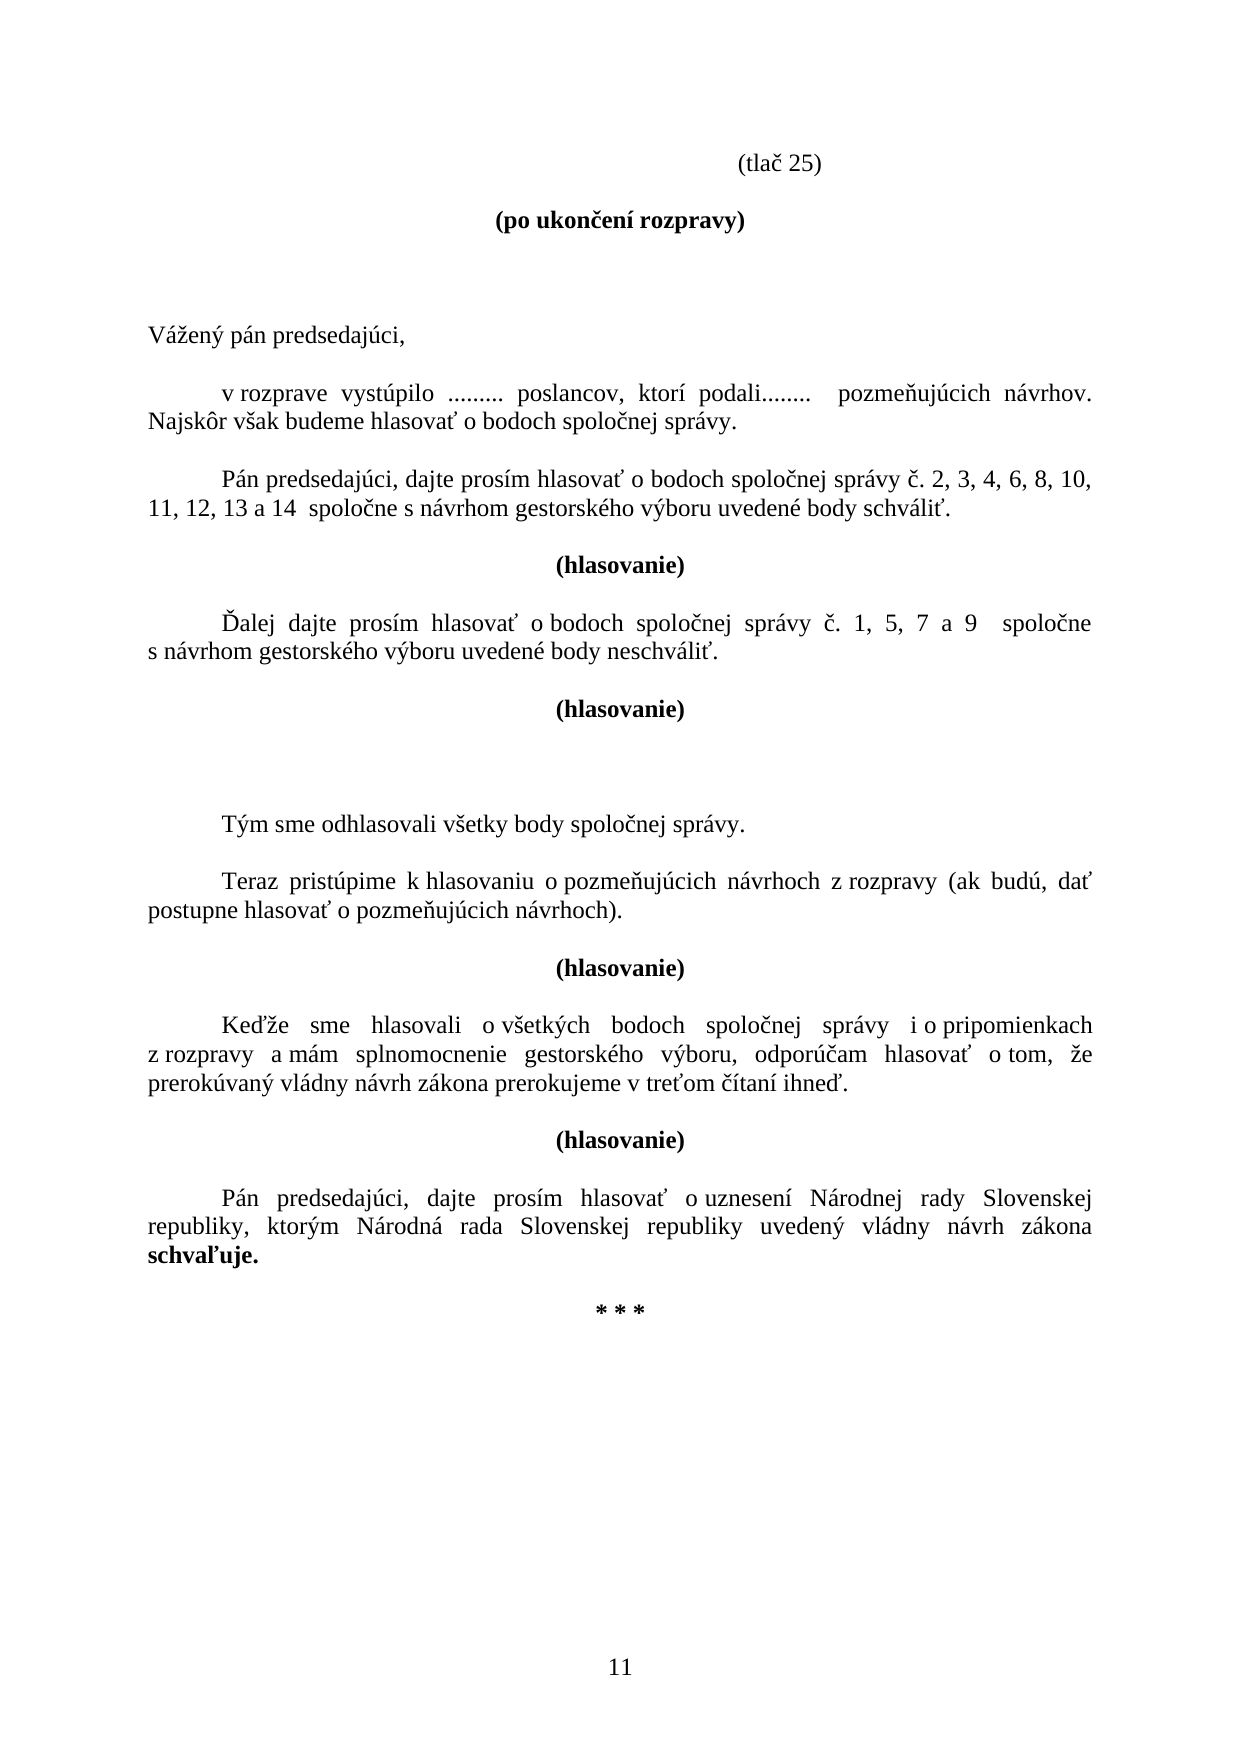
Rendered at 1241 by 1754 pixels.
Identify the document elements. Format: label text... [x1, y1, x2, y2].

text (po ukončení rozpravy) [148, 205, 1093, 234]
text Vážený pán predsedajúci, [148, 320, 1093, 349]
text (hlasovanie) [148, 1125, 1093, 1154]
text * * * [148, 1298, 1093, 1326]
text Teraz pristúpime k hlasovaniu o pozmeňujúcich návrhoch z rozpravy (ak budú, dať postupne hlasovať o pozmeňujúcich návrhoch). [148, 866, 1093, 924]
text (hlasovanie) [148, 550, 1093, 579]
text (hlasovanie) [148, 953, 1093, 981]
text v rozprave vystúpilo ......... poslancov, ktorí podali........ pozmeňujúcich návrhov. Najskôr však budeme hlasovať o bodoch spoločnej správy. [148, 378, 1093, 435]
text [148, 148, 1093, 176]
text Ďalej dajte prosím hlasovať o bodoch spoločnej správy č. 1, 5, 7 a 9 spoločne s návrhom gestorského výboru uvedené body neschváliť. [148, 608, 1093, 665]
text Pán predsedajúci, dajte prosím hlasovať o uznesení Národnej rady Slovenskej republiky, ktorým Národná rada Slovenskej republiky uvedený vládny návrh zákona schvaľuje. [148, 1183, 1093, 1269]
text Keďže sme hlasovali o všetkých bodoch spoločnej správy i o pripomienkach z rozpravy a mám splnomocnenie gestorského výboru, odporúčam hlasovať o tom, že prerokúvaný vládny návrh zákona prerokujeme v treťom čítaní ihneď. [148, 1010, 1093, 1096]
text Pán predsedajúci, dajte prosím hlasovať o bodoch spoločnej správy č. 2, 3, 4, 6, 8, 10, 11, 12, 13 a 14 spoločne s návrhom gestorského výboru uvedené body schváliť. [148, 464, 1093, 521]
text (hlasovanie) [148, 694, 1093, 723]
text Tým sme odhlasovali všetky body spoločnej správy. [148, 809, 1093, 838]
